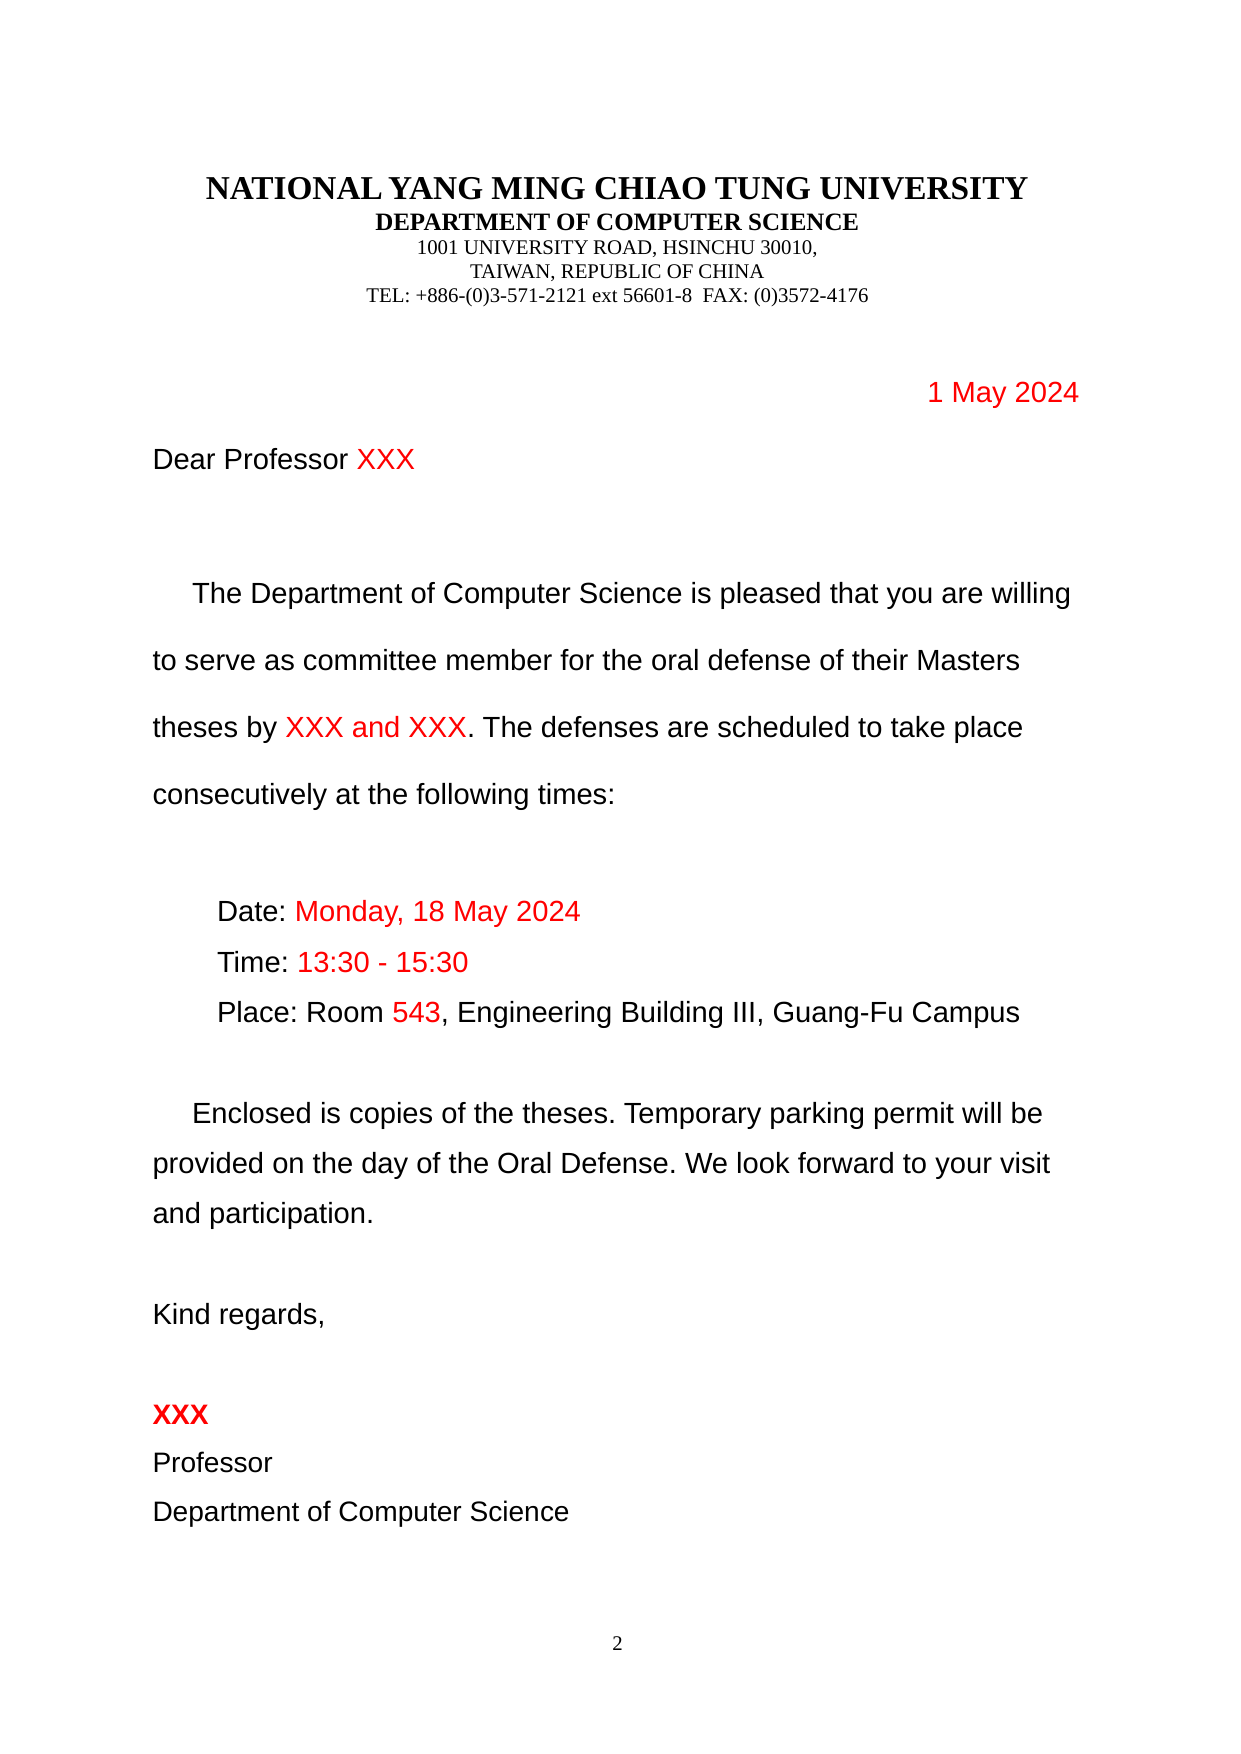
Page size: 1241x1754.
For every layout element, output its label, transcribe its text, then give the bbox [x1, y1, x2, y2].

text 1 May 2024 [152, 374, 1079, 408]
text Date: Monday, 18 May 2024 [167, 894, 1079, 928]
text Time: 13:30 - 15:30 [202, 945, 1079, 978]
text Place: Room 543, Engineering Building III, Guang-Fu Campus [202, 995, 1079, 1029]
text Enclosed is copies of the theses. Temporary parking permit will be provided on the day of the Oral Defense. We look forward to your visit and participation. [152, 1096, 1079, 1230]
text 1001 UNIVERSITY ROAD, HSINCHU 30010, [142, 235, 1092, 259]
text Dear Professor XXX [152, 442, 1079, 475]
text Kind regards, [152, 1297, 1079, 1331]
text The Department of Computer Science is pleased that you are willing to serve as committee member for the oral defense of their Masters theses by XXX and XXX. The defenses are scheduled to take place consecutively at the following times: [152, 576, 1079, 811]
text DEPARTMENT OF COMPUTER SCIENCE [142, 207, 1092, 235]
text TAIWAN, REPUBLIC OF CHINA [142, 259, 1092, 283]
text Professor [152, 1446, 1079, 1478]
text TEL: +886-(0)3-571-2121 ext 56601-8 FAX: (0)3572-4176 [142, 283, 1092, 307]
text Department of Computer Science [152, 1495, 1079, 1527]
text XXX [152, 1398, 1079, 1430]
title NATIONAL YANG MING CHIAO TUNG UNIVERSITY [142, 168, 1092, 207]
